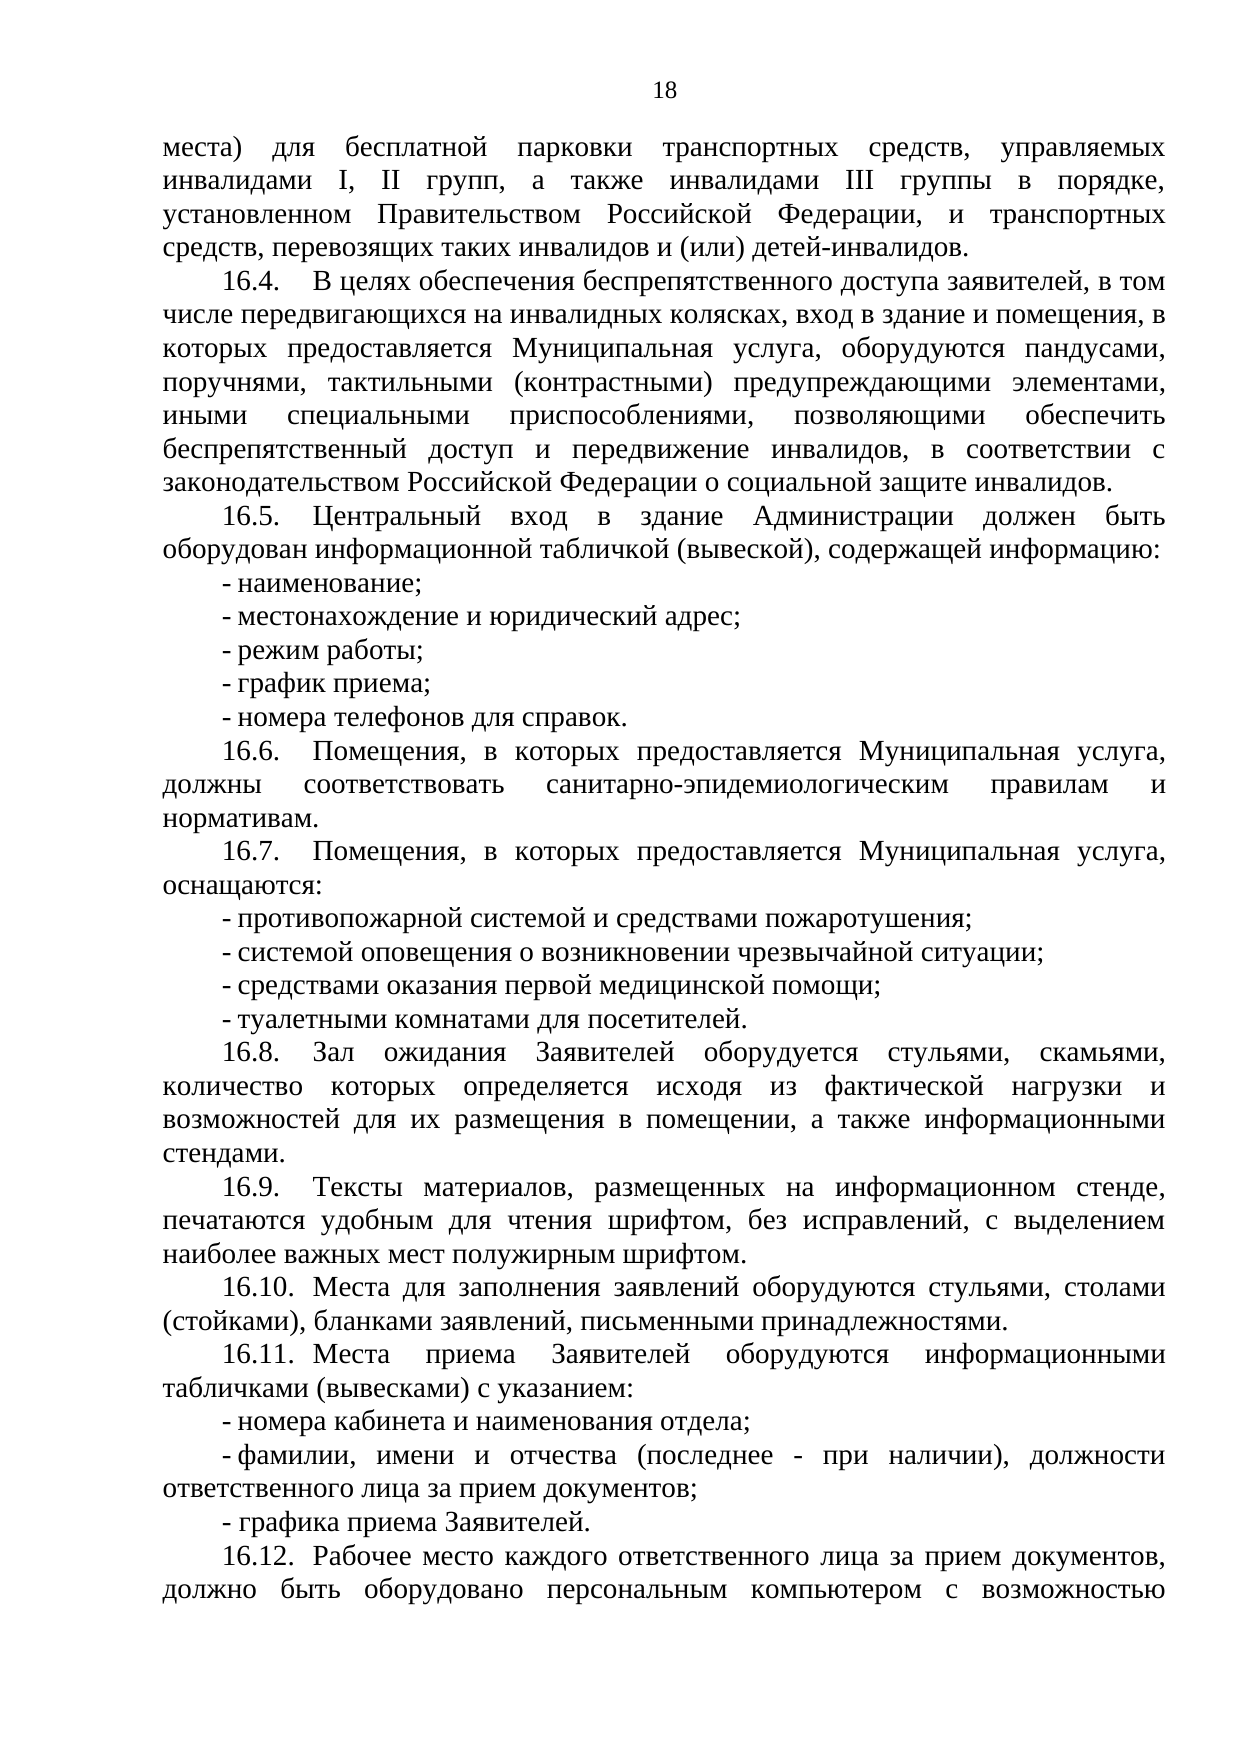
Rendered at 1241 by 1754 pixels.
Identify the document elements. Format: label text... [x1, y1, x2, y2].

text - наименование; [162, 565, 1167, 598]
text - системой оповещения о возникновении чрезвычайной ситуации; [162, 934, 1167, 967]
text - графика приема Заявителей. [162, 1504, 1167, 1538]
text - противопожарной системой и средствами пожаротушения; [162, 900, 1167, 934]
text 16.6. Помещения, в которых предоставляется Муниципальная услуга, должны соответствовать санитарно-эпидемиологическим правилам и нормативам. [162, 733, 1167, 833]
text 16.10. Места для заполнения заявлений оборудуются стульями, столами (стойками), бланками заявлений, письменными принадлежностями. [162, 1269, 1167, 1336]
text - туалетными комнатами для посетителей. [162, 1001, 1167, 1034]
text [162, 1538, 1167, 1605]
text - фамилии, имени и отчества (последнее - при наличии), должности ответственного лица за прием документов; [162, 1437, 1167, 1504]
text 16.9. Тексты материалов, размещенных на информационном стенде, печатаются удобным для чтения шрифтом, без исправлений, с выделением наиболее важных мест полужирным шрифтом. [162, 1169, 1167, 1269]
text - график приема; [162, 666, 1167, 699]
text - местонахождение и юридический адрес; [162, 598, 1167, 632]
text 16.5. Центральный вход в здание Администрации должен быть оборудован информационной табличкой (вывеской), содержащей информацию: [162, 498, 1167, 565]
text 16.7. Помещения, в которых предоставляется Муниципальная услуга, оснащаются: [162, 833, 1167, 900]
text 16.8. Зал ожидания Заявителей оборудуется стульями, скамьями, количество которых определяется исходя из фактической нагрузки и возможностей для их размещения в помещении, а также информационными стендами. [162, 1034, 1167, 1169]
text - номера кабинета и наименования отдела; [162, 1403, 1167, 1437]
text - средствами оказания первой медицинской помощи; [162, 967, 1167, 1001]
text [162, 129, 1167, 263]
text 16.4. В целях обеспечения беспрепятственного доступа заявителей, в том числе передвигающихся на инвалидных колясках, вход в здание и помещения, в которых предоставляется Муниципальная услуга, оборудуются пандусами, поручнями, тактильными (контрастными) предупреждающими элементами, иными специальными приспособлениями, позволяющими обеспечить беспрепятственный доступ и передвижение инвалидов, в соответствии с законодательством Российской Федерации о социальной защите инвалидов. [162, 263, 1167, 498]
text 16.11. Места приема Заявителей оборудуются информационными табличками (вывесками) с указанием: [162, 1336, 1167, 1403]
text - номера телефонов для справок. [162, 699, 1167, 733]
text - режим работы; [162, 632, 1167, 666]
